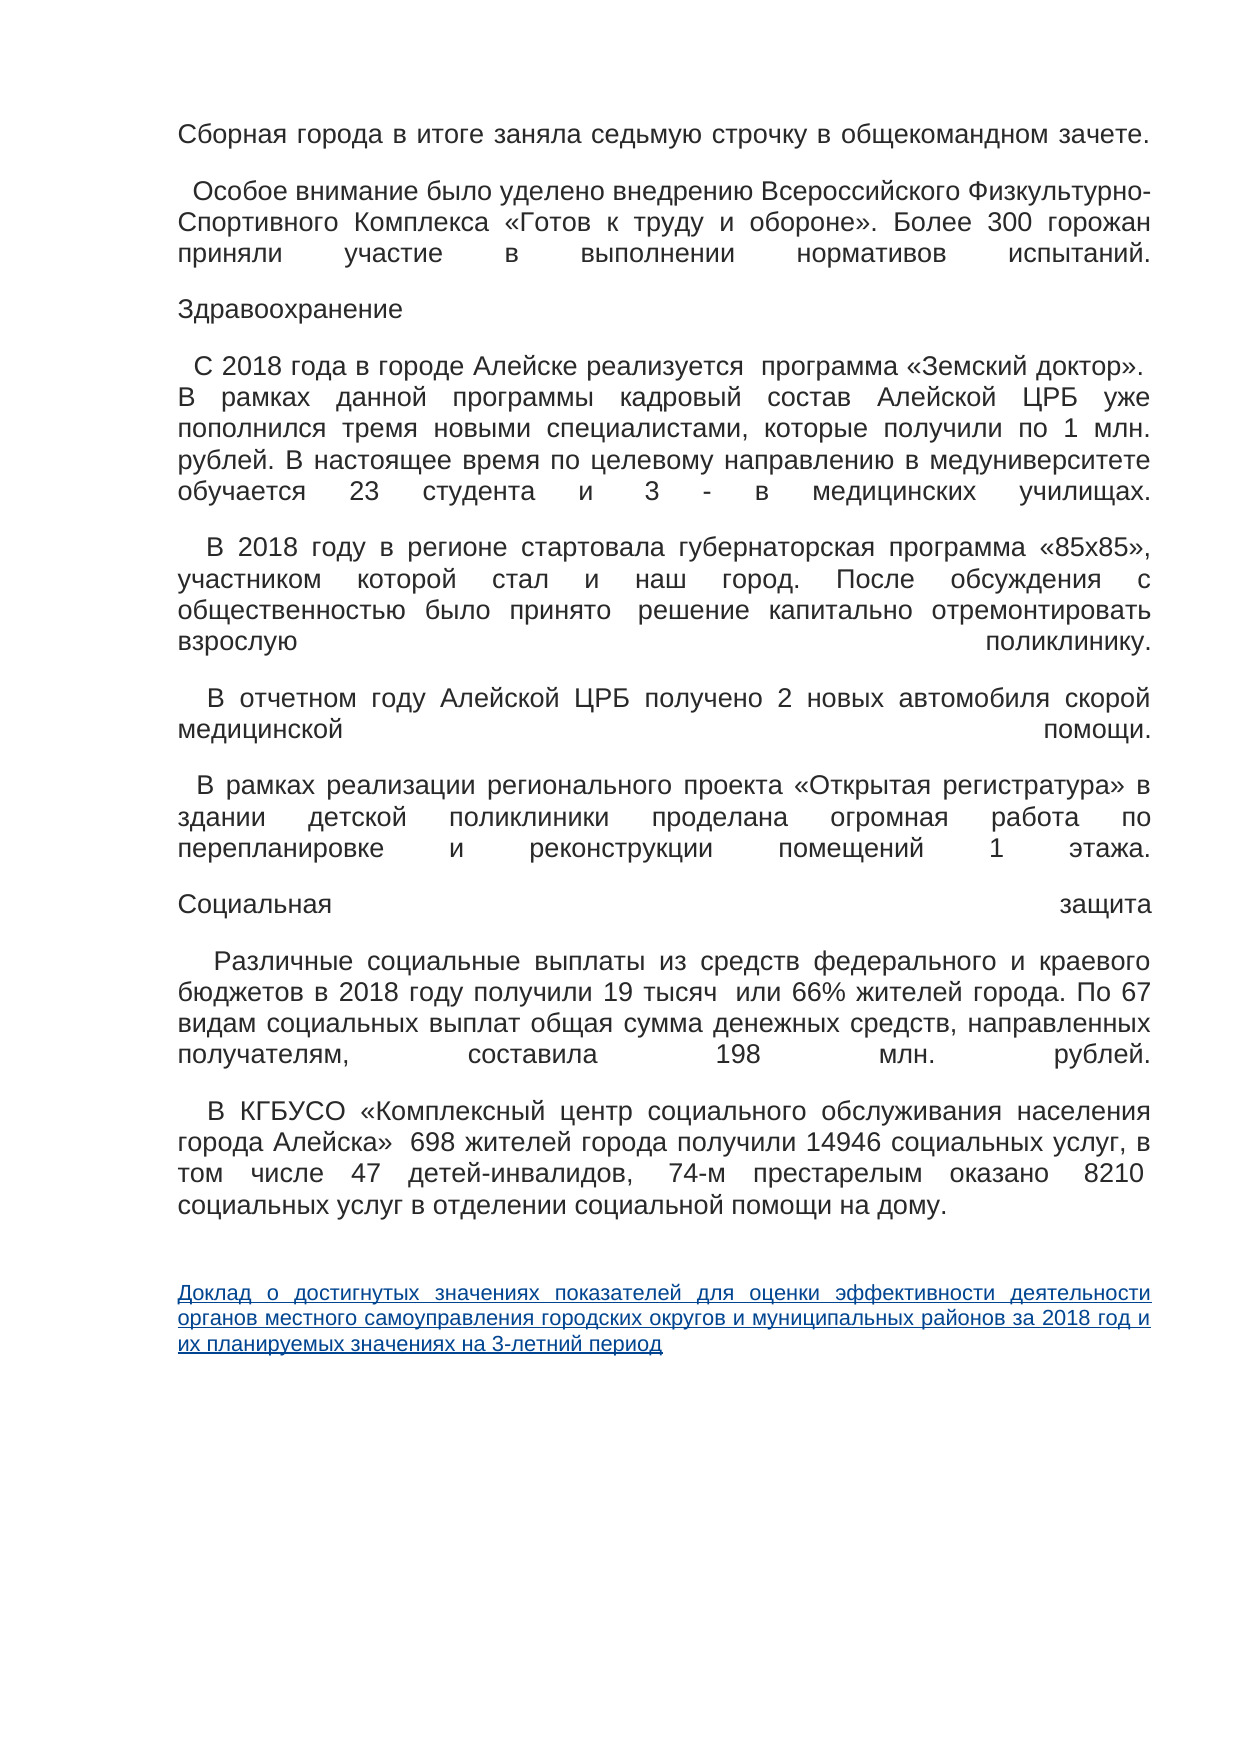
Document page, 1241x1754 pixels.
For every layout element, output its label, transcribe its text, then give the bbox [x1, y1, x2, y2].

text Доклад о достигнутых значениях показателей для оценки эффективности деятельности органов местного самоуправления городских округов и муниципальных районов за 2018 год и их планируемых значениях на 3-летний период [177, 1280, 1152, 1302]
text Доклад о достигнутых значениях показателей для оценки эффективности деятельности органов местного самоуправления городских округов и муниципальных районов за 2018 год и их планируемых значениях на 3-летний период [177, 1303, 1152, 1356]
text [177, 118, 1152, 1220]
